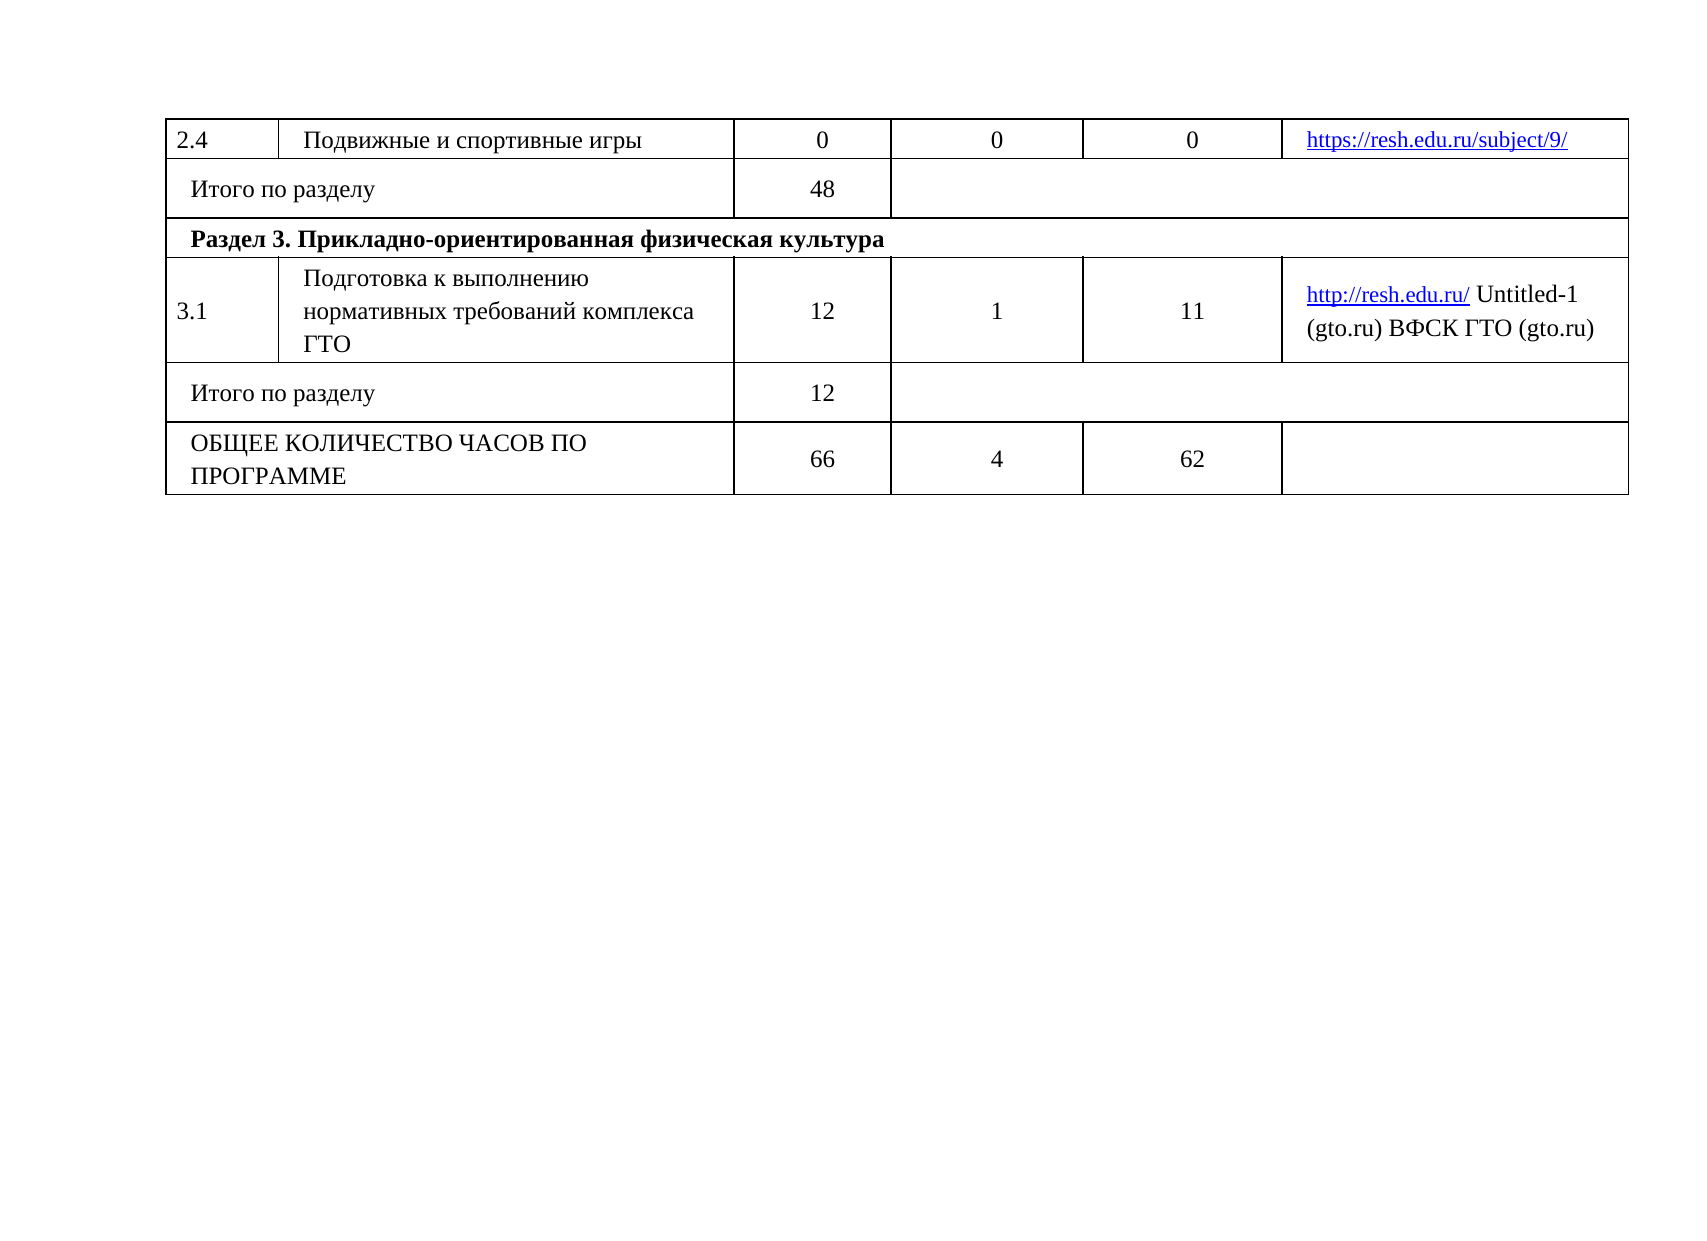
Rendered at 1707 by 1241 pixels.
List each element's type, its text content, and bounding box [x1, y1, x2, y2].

table_cell Раздел 3. Прикладно-ориентированная физическая культура [167, 219, 1628, 256]
table_cell ОБЩЕЕ КОЛИЧЕСТВО ЧАСОВ ПО ПРОГРАММЕ [167, 423, 733, 494]
table_cell 12 [735, 363, 890, 421]
table_cell 3.1 [167, 258, 278, 362]
table_cell 0 [892, 120, 1082, 157]
table_cell 0 [1084, 120, 1281, 157]
table_cell 11 [1084, 258, 1281, 362]
table_cell 1 [892, 258, 1082, 362]
table_cell 12 [735, 258, 890, 362]
table_cell [892, 363, 1628, 421]
table_cell 2.4 [167, 120, 278, 157]
table_cell Итого по разделу [167, 363, 733, 421]
table_cell 66 [735, 423, 890, 494]
table_cell Подвижные и спортивные игры [279, 120, 733, 157]
table_cell [892, 159, 1628, 217]
table_cell http://resh.edu.ru/ Untitled-1 (gto.ru) ВФСК ГТО (gto.ru) [1283, 258, 1628, 362]
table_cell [1283, 120, 1628, 157]
table_cell Итого по разделу [167, 159, 733, 217]
table_cell [1283, 423, 1628, 494]
table_cell 0 [735, 120, 890, 157]
table_cell 48 [735, 159, 890, 217]
table_cell 62 [1084, 423, 1281, 494]
table_cell 4 [892, 423, 1082, 494]
table_cell Подготовка к выполнению нормативных требований комплекса ГТО [279, 258, 733, 362]
